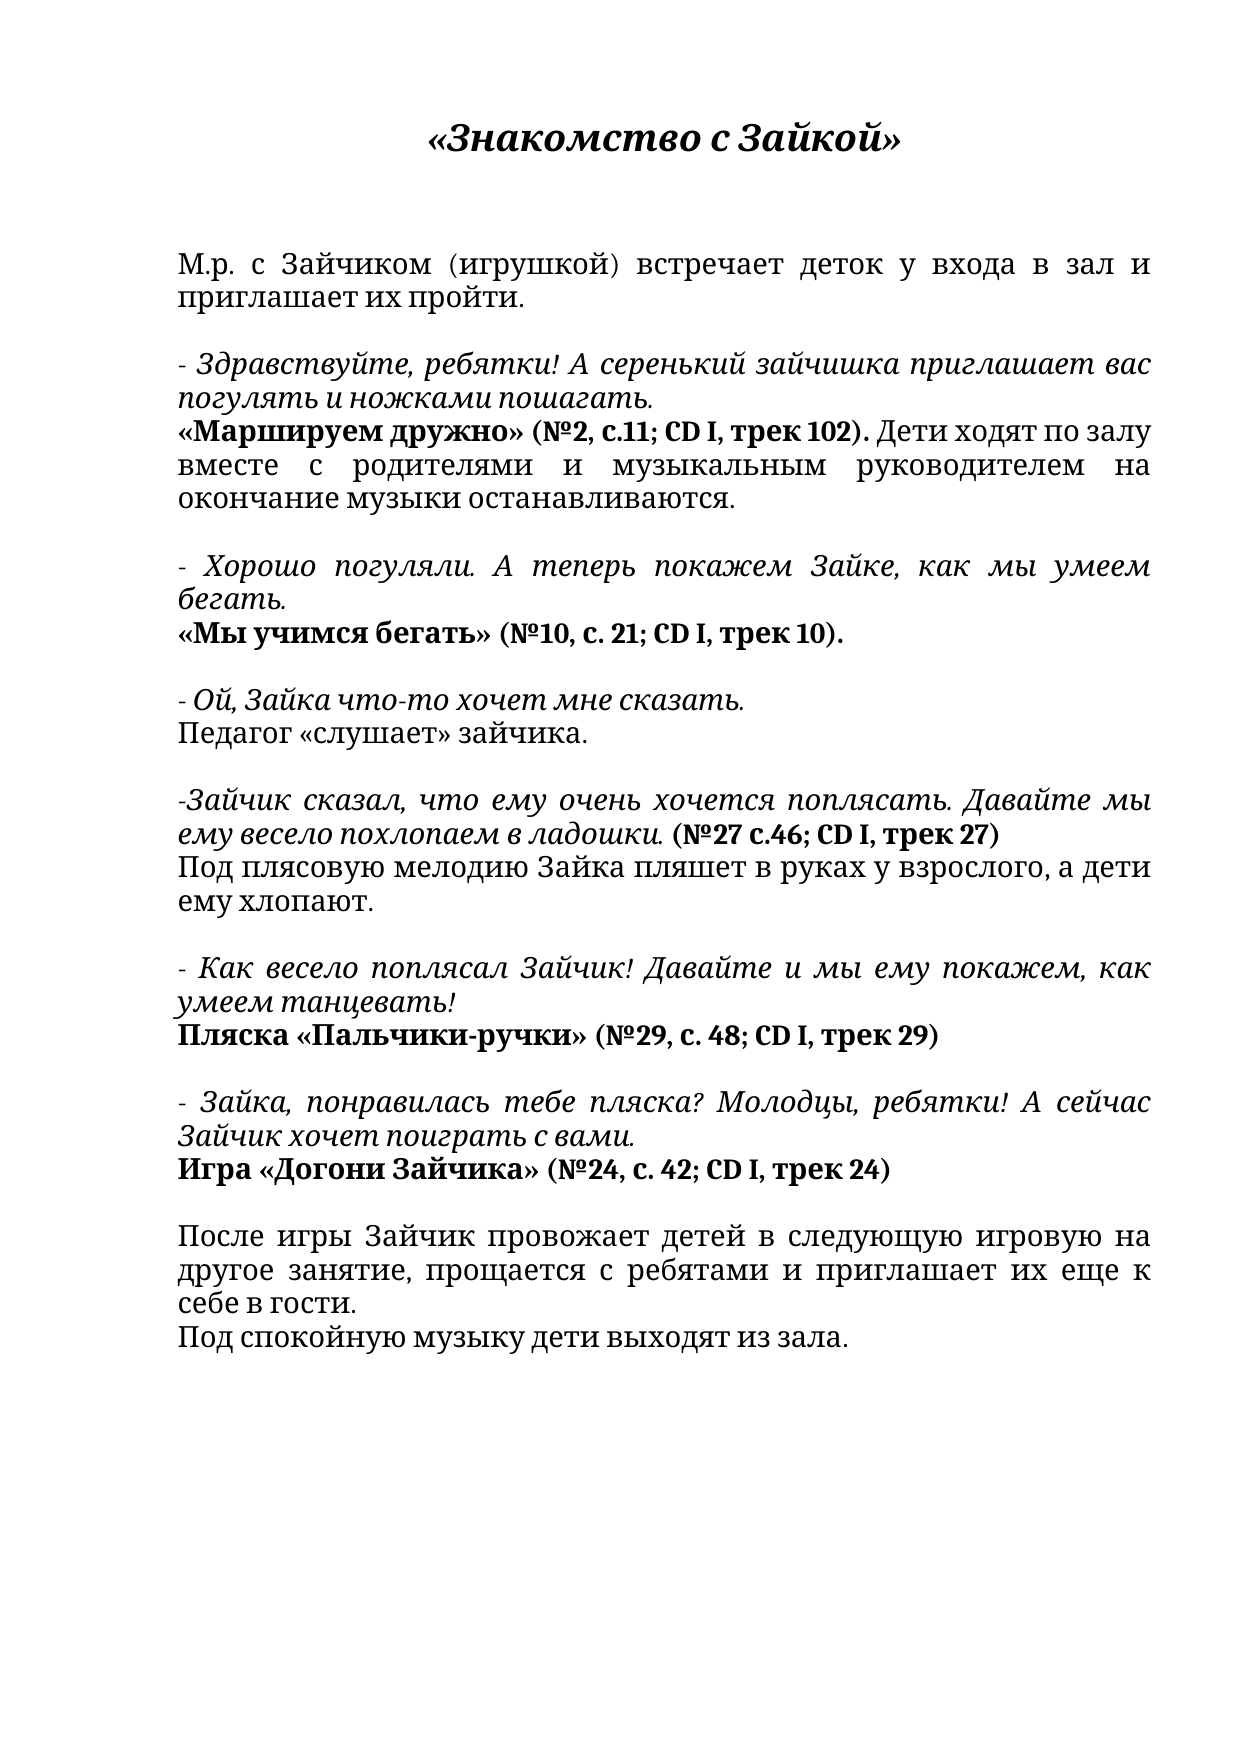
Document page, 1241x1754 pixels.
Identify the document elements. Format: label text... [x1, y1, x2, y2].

text Под плясовую мелодию Зайка пляшет в руках у взрослого, а дети ему хлопают. [177, 852, 1152, 919]
text Пляска «Пальчики-ручки» (№29, с. 48; CD I, трек 29) [177, 1019, 1152, 1053]
text М.р. с Зайчиком (игрушкой) встречает деток у входа в зал и приглашает их пройти. [177, 248, 1152, 315]
text Под спокойную музыку дети выходят из зала. [177, 1321, 1152, 1355]
text -Зайчик сказал, что ему очень хочется поплясать. Давайте мы ему весело похлопаем в ладошки. (№27 с.46; CD I, трек 27) [177, 784, 1152, 852]
text - Хорошо погуляли. А теперь покажем Зайке, как мы умеем бегать. [177, 550, 1152, 617]
text - Зайка, понравилась тебе пляска? Молодцы, ребятки! А сейчас Зайчик хочет поиграть с вами. [177, 1086, 1152, 1153]
text «Знакомство с Зайкой» [177, 118, 1152, 161]
text - Ой, Зайка что-то хочет мне сказать. [177, 684, 1152, 717]
text - Здравствуйте, ребятки! А серенький зайчишка приглашает вас погулять и ножками пошагать. [177, 348, 1152, 416]
text - Как весело поплясал Зайчик! Давайте и мы ему покажем, как умеем танцевать! [177, 952, 1152, 1019]
text Педагог «слушает» зайчика. [177, 717, 1152, 751]
text Игра «Догони Зайчика» (№24, с. 42; CD I, трек 24) [177, 1153, 1152, 1187]
text После игры Зайчик провожает детей в следующую игровую на другое занятие, прощается с ребятами и приглашает их еще к себе в гости. [177, 1221, 1152, 1321]
text «Маршируем дружно» (№2, с.11; CD I, трек 102). Дети ходят по залу вместе с родителями и музыкальным руководителем на окончание музыки останавливаются. [177, 416, 1152, 516]
text «Мы учимся бегать» (№10, с. 21; CD I, трек 10). [177, 617, 1152, 650]
